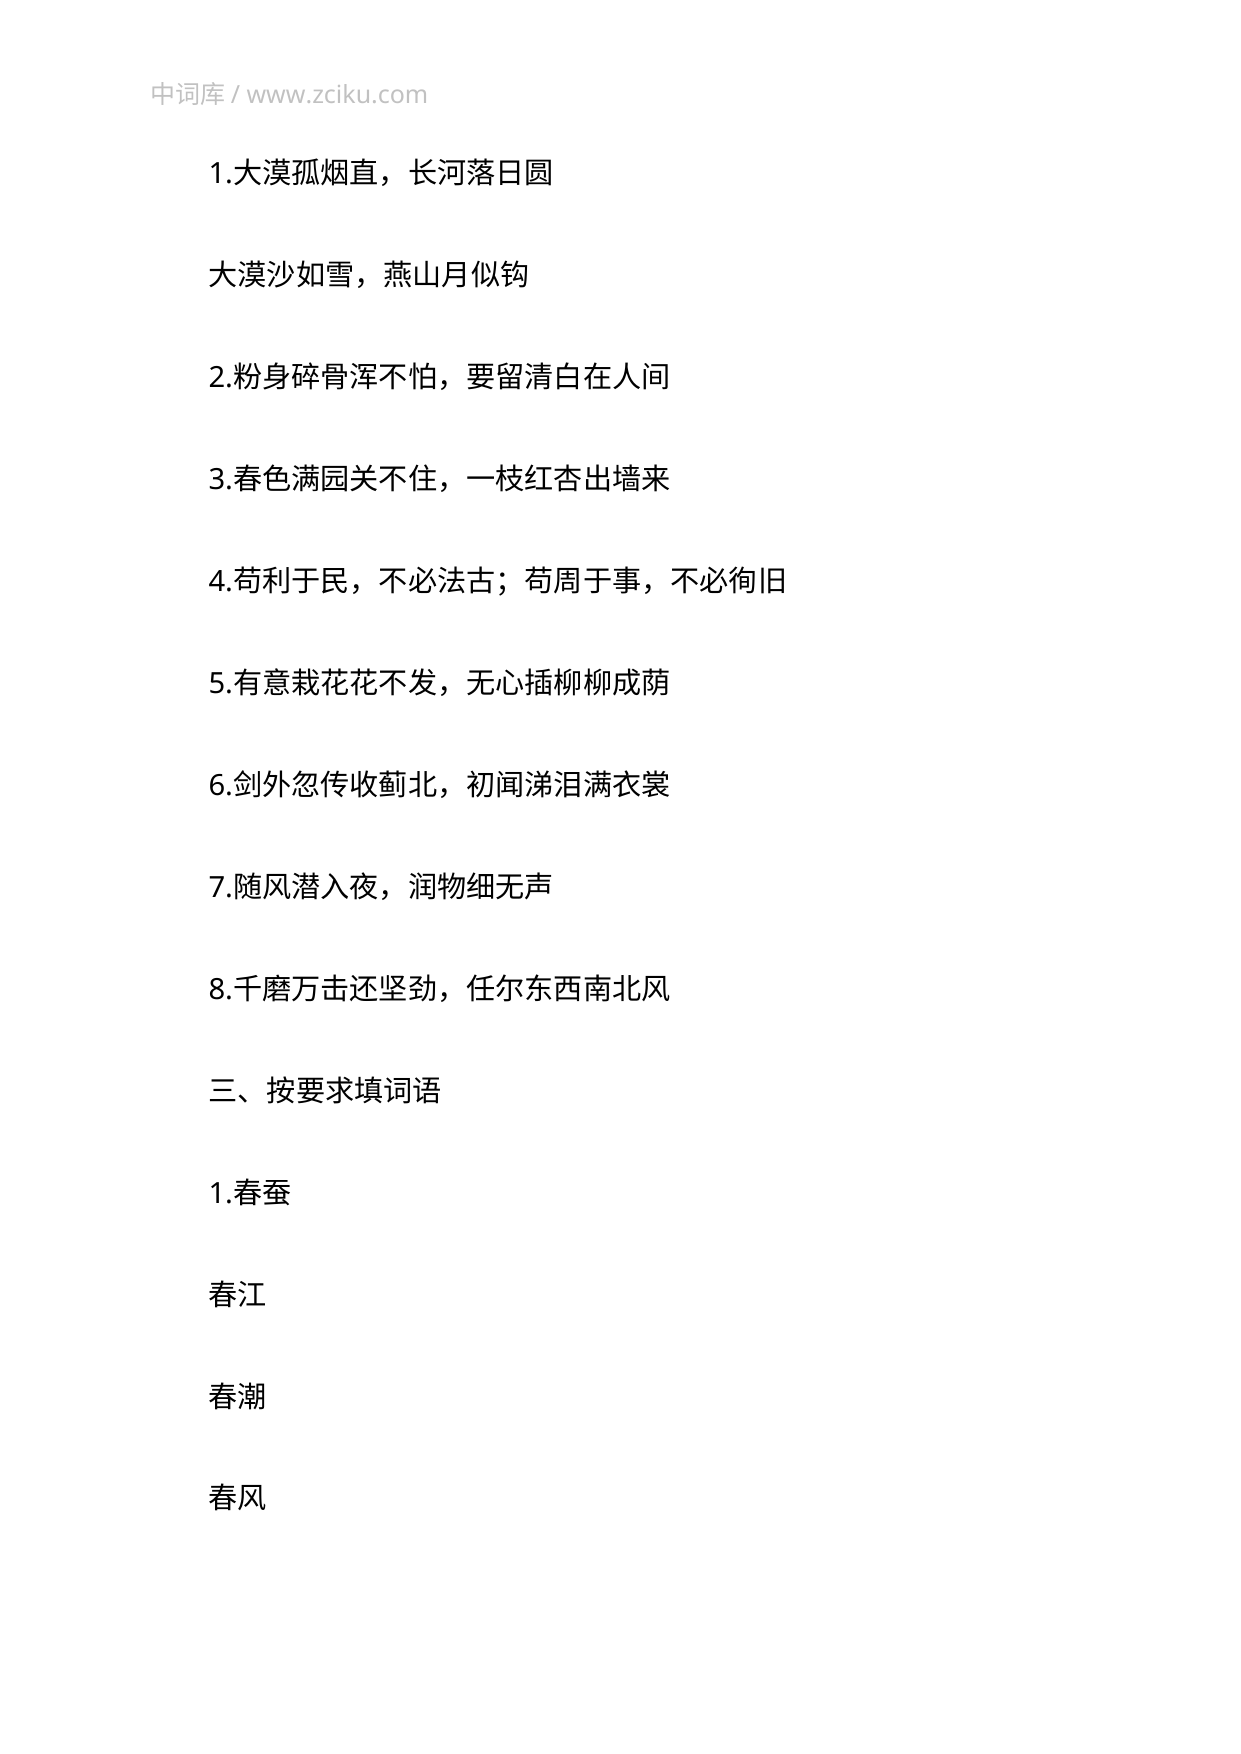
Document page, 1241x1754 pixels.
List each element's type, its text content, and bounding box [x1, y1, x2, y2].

text 1.春蚕 [150, 1169, 1090, 1212]
text 5.有意栽花花不发，无心插柳柳成荫 [150, 660, 1090, 702]
text 春江 [150, 1271, 1090, 1314]
text 三、按要求填词语 [150, 1068, 1090, 1110]
text 春潮 [150, 1373, 1090, 1415]
text 7.随风潜入夜，润物细无声 [150, 864, 1090, 906]
text 6.剑外忽传收蓟北，初闻涕泪满衣裳 [150, 762, 1090, 804]
text 大漠沙如雪，燕山月似钩 [150, 252, 1090, 294]
text 8.千磨万击还坚劲，任尔东西南北风 [150, 966, 1090, 1008]
text 1.大漠孤烟直，长河落日圆 [150, 150, 1090, 192]
text 3.春色满园关不住，一枝红杏出墙来 [150, 456, 1090, 498]
text 2.粉身碎骨浑不怕，要留清白在人间 [150, 354, 1090, 396]
text 4.苟利于民，不必法古；苟周于事，不必徇旧 [150, 558, 1090, 600]
text 春风 [150, 1475, 1090, 1517]
